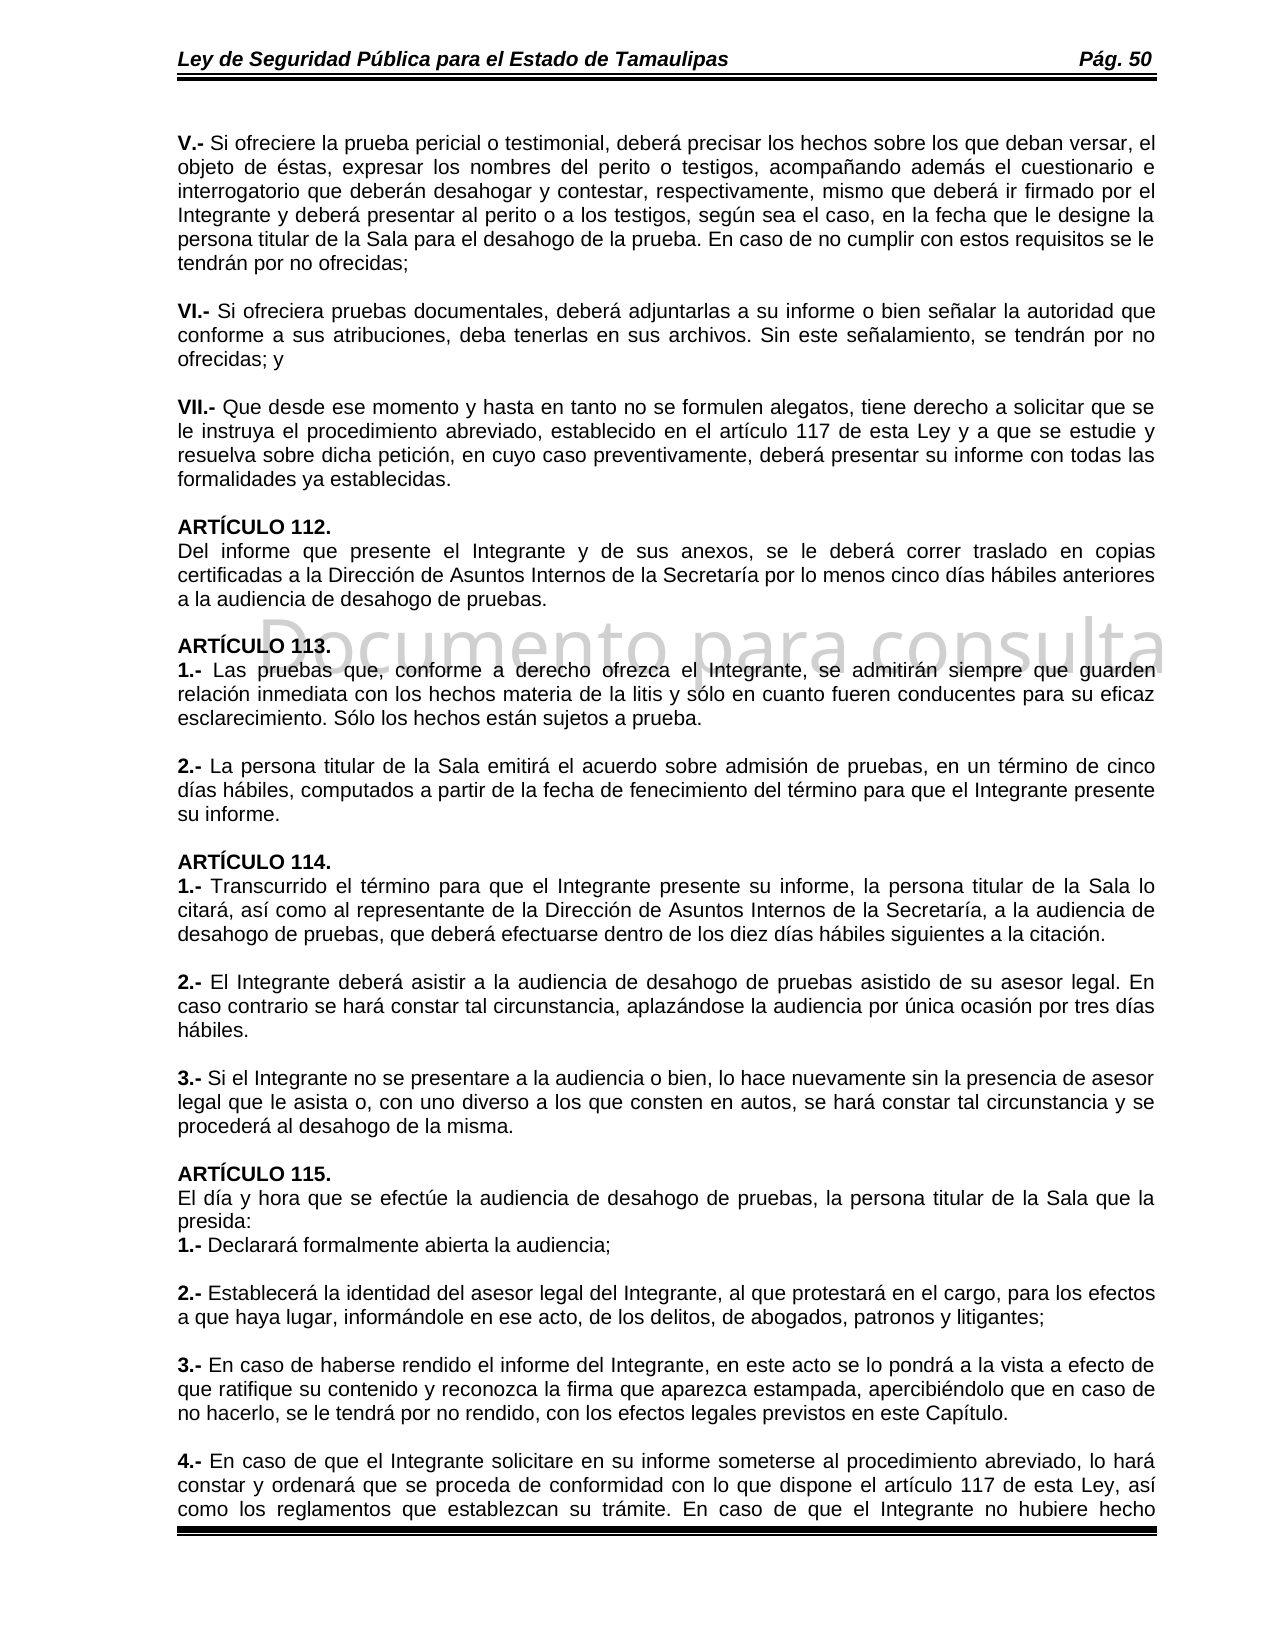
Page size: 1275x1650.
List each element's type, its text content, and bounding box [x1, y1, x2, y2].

text 3.- Si el Integrante no se presentare a la audiencia o bien, lo hace nuevamente sin la presencia de asesor legal que le asista o, con uno diverso a los que consten en autos, se hará constar tal circunstancia y se procederá al desahogo de la misma. [177, 1066, 1157, 1137]
text ARTÍCULO 112. [177, 514, 1157, 538]
text 3.- En caso de haberse rendido el informe del Integrante, en este acto se lo pondrá a la vista a efecto de que ratifique su contenido y reconozca la firma que aparezca estampada, apercibiéndolo que en caso de no hacerlo, se le tendrá por no rendido, con los efectos legales previstos en este Capítulo. [177, 1353, 1157, 1425]
text 2.- El Integrante deberá asistir a la audiencia de desahogo de pruebas asistido de su asesor legal. En caso contrario se hará constar tal circunstancia, aplazándose la audiencia por única ocasión por tres días hábiles. [177, 970, 1157, 1042]
text 1.- Las pruebas que, conforme a derecho ofrezca el Integrante, se admitirán siempre que guarden relación inmediata con los hechos materia de la litis y sólo en cuanto fueren conducentes para su eficaz esclarecimiento. Sólo los hechos están sujetos a prueba. [177, 658, 1157, 730]
text 2.- La persona titular de la Sala emitirá el acuerdo sobre admisión de pruebas, en un término de cinco días hábiles, computados a partir de la fecha de fenecimiento del término para que el Integrante presente su informe. [177, 754, 1157, 826]
text 1.- Transcurrido el término para que el Integrante presente su informe, la persona titular de la Sala lo citará, así como al representante de la Dirección de Asuntos Internos de la Secretaría, a la audiencia de desahogo de pruebas, que deberá efectuarse dentro de los diez días hábiles siguientes a la citación. [177, 874, 1157, 946]
text V.- Si ofreciere la prueba pericial o testimonial, deberá precisar los hechos sobre los que deban versar, el objeto de éstas, expresar los nombres del perito o testigos, acompañando además el cuestionario e interrogatorio que deberán desahogar y contestar, respectivamente, mismo que deberá ir firmado por el Integrante y deberá presentar al perito o a los testigos, según sea el caso, en la fecha que le designe la persona titular de la Sala para el desahogo de la prueba. En caso de no cumplir con estos requisitos se le tendrán por no ofrecidas; [177, 131, 1157, 275]
text VI.- Si ofreciera pruebas documentales, deberá adjuntarlas a su informe o bien señalar la autoridad que conforme a sus atribuciones, deba tenerlas en sus archivos. Sin este señalamiento, se tendrán por no ofrecidas; y [177, 299, 1157, 371]
text ARTÍCULO 115. [177, 1161, 1157, 1185]
text VII.- Que desde ese momento y hasta en tanto no se formulen alegatos, tiene derecho a solicitar que se le instruya el procedimiento abreviado, establecido en el artículo 117 de esta Ley y a que se estudie y resuelva sobre dicha petición, en cuyo caso preventivamente, deberá presentar su informe con todas las formalidades ya establecidas. [177, 395, 1157, 491]
text ARTÍCULO 113. [177, 634, 1157, 658]
text Del informe que presente el Integrante y de sus anexos, se le deberá correr traslado en copias certificadas a la Dirección de Asuntos Internos de la Secretaría por lo menos cinco días hábiles anteriores a la audiencia de desahogo de pruebas. [177, 538, 1157, 610]
text ARTÍCULO 114. [177, 850, 1157, 874]
text 1.- Declarará formalmente abierta la audiencia; [177, 1233, 1157, 1257]
text 2.- Establecerá la identidad del asesor legal del Integrante, al que protestará en el cargo, para los efectos a que haya lugar, informándole en ese acto, de los delitos, de abogados, patronos y litigantes; [177, 1281, 1157, 1329]
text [177, 1449, 1157, 1521]
text El día y hora que se efectúe la audiencia de desahogo de pruebas, la persona titular de la Sala que la presida: [177, 1185, 1157, 1233]
